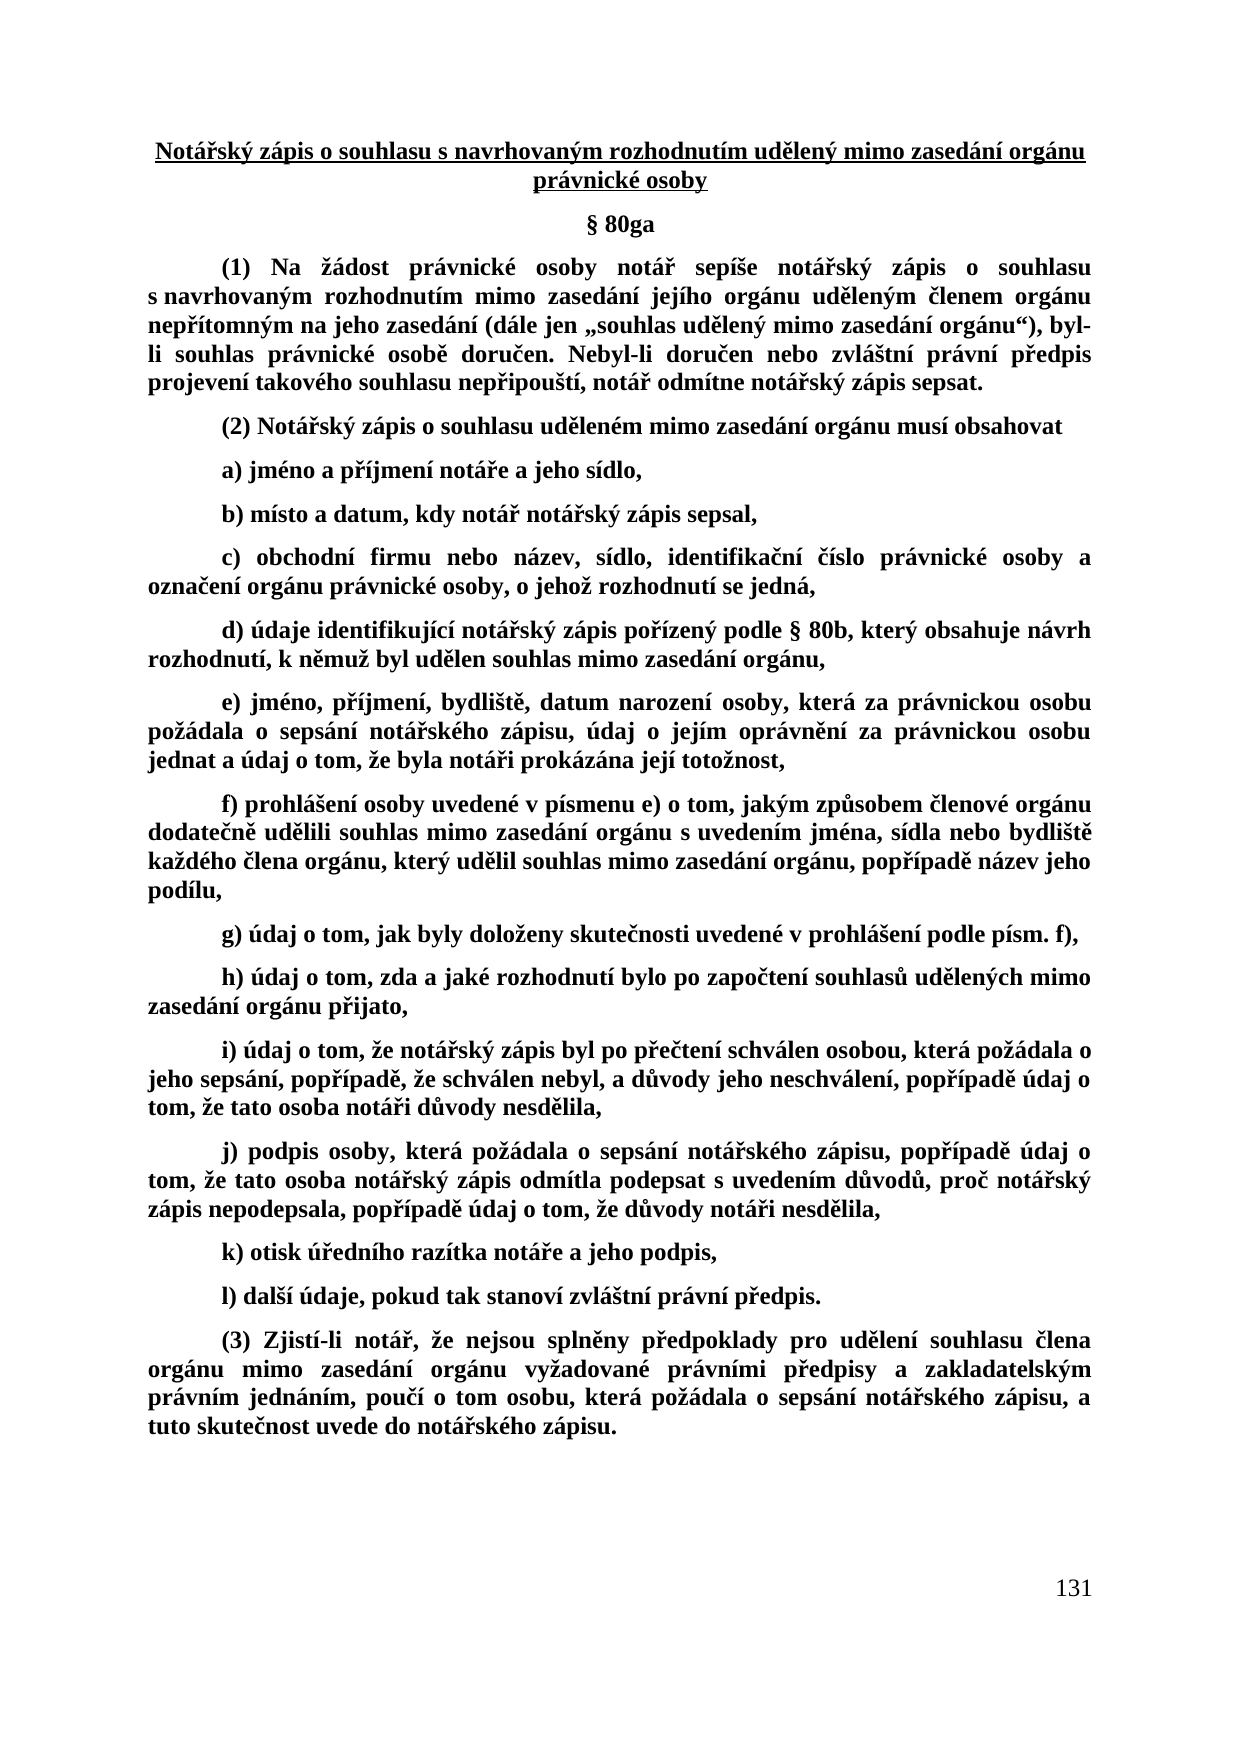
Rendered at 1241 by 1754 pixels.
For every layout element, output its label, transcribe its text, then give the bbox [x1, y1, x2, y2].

text e) jméno, příjmení, bydliště, datum narození osoby, která za právnickou osobu požádala o sepsání notářského zápisu, údaj o jejím oprávnění za právnickou osobu jednat a údaj o tom, že byla notáři prokázána její totožnost, [148, 687, 1092, 774]
text (1) Na žádost právnické osoby notář sepíše notářský zápis o souhlasu s navrhovaným rozhodnutím mimo zasedání jejího orgánu uděleným členem orgánu nepřítomným na jeho zasedání (dále jen „souhlas udělený mimo zasedání orgánu“), byl-li souhlas právnické osobě doručen. Nebyl-li doručen nebo zvláštní právní předpis projevení takového souhlasu nepřipouští, notář odmítne notářský zápis sepsat. [148, 252, 1092, 396]
text b) místo a datum, kdy notář notářský zápis sepsal, [148, 499, 1092, 527]
text f) prohlášení osoby uvedené v písmenu e) o tom, jakým způsobem členové orgánu dodatečně udělili souhlas mimo zasedání orgánu s uvedením jména, sídla nebo bydliště každého člena orgánu, který udělil souhlas mimo zasedání orgánu, popřípadě název jeho podílu, [148, 789, 1092, 904]
text Notářský zápis o souhlasu s navrhovaným rozhodnutím udělený mimo zasedání orgánu právnické osoby [148, 136, 1092, 194]
text h) údaj o tom, zda a jaké rozhodnutí bylo po započtení souhlasů udělených mimo zasedání orgánu přijato, [148, 962, 1092, 1020]
text l) další údaje, pokud tak stanoví zvláštní právní předpis. [148, 1281, 1092, 1310]
text i) údaj o tom, že notářský zápis byl po přečtení schválen osobou, která požádala o jeho sepsání, popřípadě, že schválen nebyl, a důvody jeho neschválení, popřípadě údaj o tom, že tato osoba notáři důvody nesdělila, [148, 1035, 1092, 1121]
text (3) Zjistí-li notář, že nejsou splněny předpoklady pro udělení souhlasu člena orgánu mimo zasedání orgánu vyžadované právními předpisy a zakladatelským právním jednáním, poučí o tom osobu, která požádala o sepsání notářského zápisu, a tuto skutečnost uvede do notářského zápisu. [148, 1325, 1092, 1440]
text c) obchodní firmu nebo název, sídlo, identifikační číslo právnické osoby a označení orgánu právnické osoby, o jehož rozhodnutí se jedná, [148, 542, 1092, 600]
text k) otisk úředního razítka notáře a jeho podpis, [148, 1237, 1092, 1266]
text j) podpis osoby, která požádala o sepsání notářského zápisu, popřípadě údaj o tom, že tato osoba notářský zápis odmítla podepsat s uvedením důvodů, proč notářský zápis nepodepsala, popřípadě údaj o tom, že důvody notáři nesdělila, [148, 1136, 1092, 1222]
text § 80ga [148, 209, 1092, 237]
text d) údaje identifikující notářský zápis pořízený podle § 80b, který obsahuje návrh rozhodnutí, k němuž byl udělen souhlas mimo zasedání orgánu, [148, 615, 1092, 672]
text a) jméno a příjmení notáře a jeho sídlo, [148, 455, 1092, 484]
text g) údaj o tom, jak byly doloženy skutečnosti uvedené v prohlášení podle písm. f), [148, 919, 1092, 947]
text (2) Notářský zápis o souhlasu uděleném mimo zasedání orgánu musí obsahovat [148, 411, 1092, 440]
